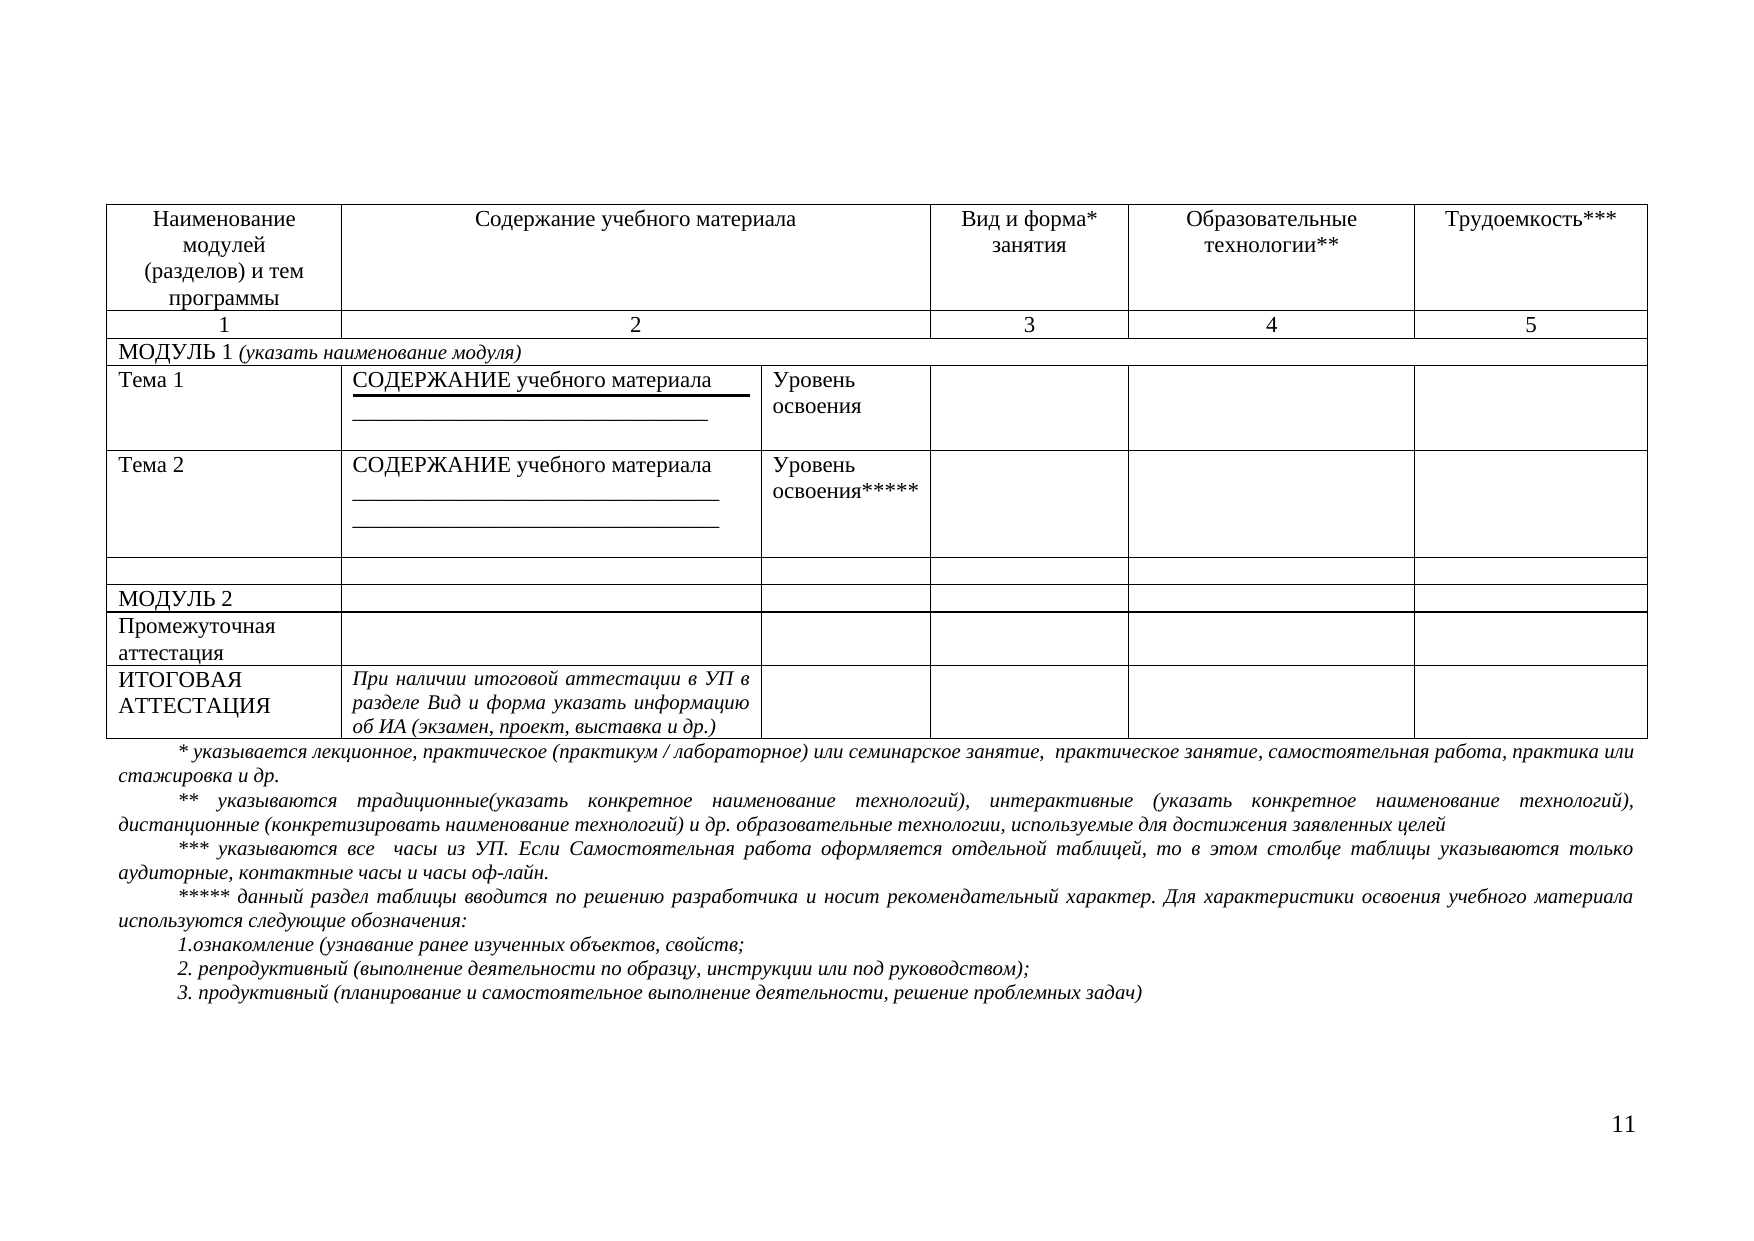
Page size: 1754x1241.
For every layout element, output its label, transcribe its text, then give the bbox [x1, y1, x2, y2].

table_cell Тема 2 [107, 451, 341, 557]
table_header Содержание учебного материала [342, 205, 930, 310]
table_cell [762, 585, 930, 611]
table_cell ИТОГОВАЯ АТТЕСТАЦИЯ [107, 666, 341, 738]
table_cell [342, 558, 761, 584]
table_cell При наличии итоговой аттестации в УП в разделе Вид и форма указать информацию об ИА (экзамен, проект, выставка и др.) [342, 666, 761, 738]
text ** указываются традиционные(указать конкретное наименование технологий), интерактивные (указать конкретное наименование технологий), дистанционные (конкретизировать наименование технологий) и др. образовательные технологии, используемые для достижения заявленных целей [118, 787, 1636, 836]
table_header Наименование модулей (разделов) и тем программы [107, 205, 341, 310]
table_cell МОДУЛЬ 1 (указать наименование модуля) [107, 339, 1647, 365]
table_cell [931, 585, 1128, 611]
table_cell Тема 1 [107, 366, 341, 450]
table_cell [931, 613, 1128, 665]
table_cell [342, 585, 761, 611]
table_cell [762, 666, 930, 738]
table_cell [1415, 366, 1647, 450]
table_cell 1 [107, 311, 341, 337]
table_cell [1129, 585, 1414, 611]
table_header Вид и форма* занятия [931, 205, 1128, 310]
table_cell [931, 558, 1128, 584]
table_cell 2 [342, 311, 930, 337]
table_cell [1129, 558, 1414, 584]
table_cell [931, 366, 1128, 450]
text * указывается лекционное, практическое (практикум / лабораторное) или семинарское занятие, практическое занятие, самостоятельная работа, практика или стажировка и др. [118, 739, 1636, 787]
table_cell [1129, 366, 1414, 450]
table_cell 5 [1415, 311, 1647, 337]
table_cell [1415, 558, 1647, 584]
table_cell Промежуточная аттестация [107, 613, 341, 665]
table_header Образовательные технологии** [1129, 205, 1414, 310]
table_cell МОДУЛЬ 2 [107, 585, 341, 611]
table_cell [762, 558, 930, 584]
table_cell 4 [1129, 311, 1414, 337]
table_cell [1415, 666, 1647, 738]
text ***** данный раздел таблицы вводится по решению разработчика и носит рекомендательный характер. Для характеристики освоения учебного материала используются следующие обозначения: [118, 884, 1636, 932]
table_header Трудоемкость*** [1415, 205, 1647, 310]
text *** указываются все часы из УП. Если Самостоятельная работа оформляется отдельной таблицей, то в этом столбце таблицы указываются только аудиторные, контактные часы и часы оф-лайн. [118, 836, 1636, 884]
table_cell [107, 558, 341, 584]
table_cell [762, 613, 930, 665]
table_cell [931, 451, 1128, 557]
text 3. продуктивный (планирование и самостоятельное выполнение деятельности, решение проблемных задач) [118, 980, 1636, 1004]
table_cell [342, 613, 761, 665]
table_cell СОДЕРЖАНИЕ учебного материала _______________________________ [342, 366, 761, 450]
table_cell [1415, 613, 1647, 665]
text 1.ознакомление (узнавание ранее изученных объектов, свойств; [118, 932, 1636, 956]
table_cell [1415, 451, 1647, 557]
table_cell 3 [931, 311, 1128, 337]
text 2. репродуктивный (выполнение деятельности по образцу, инструкции или под руководством); [118, 956, 1636, 980]
table_cell Уровень освоения [762, 366, 930, 450]
table_cell [931, 666, 1128, 738]
table_cell [1415, 585, 1647, 611]
table_cell [1129, 451, 1414, 557]
table_cell Уровень освоения***** [762, 451, 930, 557]
table_cell [1129, 613, 1414, 665]
table_cell [1129, 666, 1414, 738]
table_cell СОДЕРЖАНИЕ учебного материала ________________________________ ________________________________ [342, 451, 761, 557]
